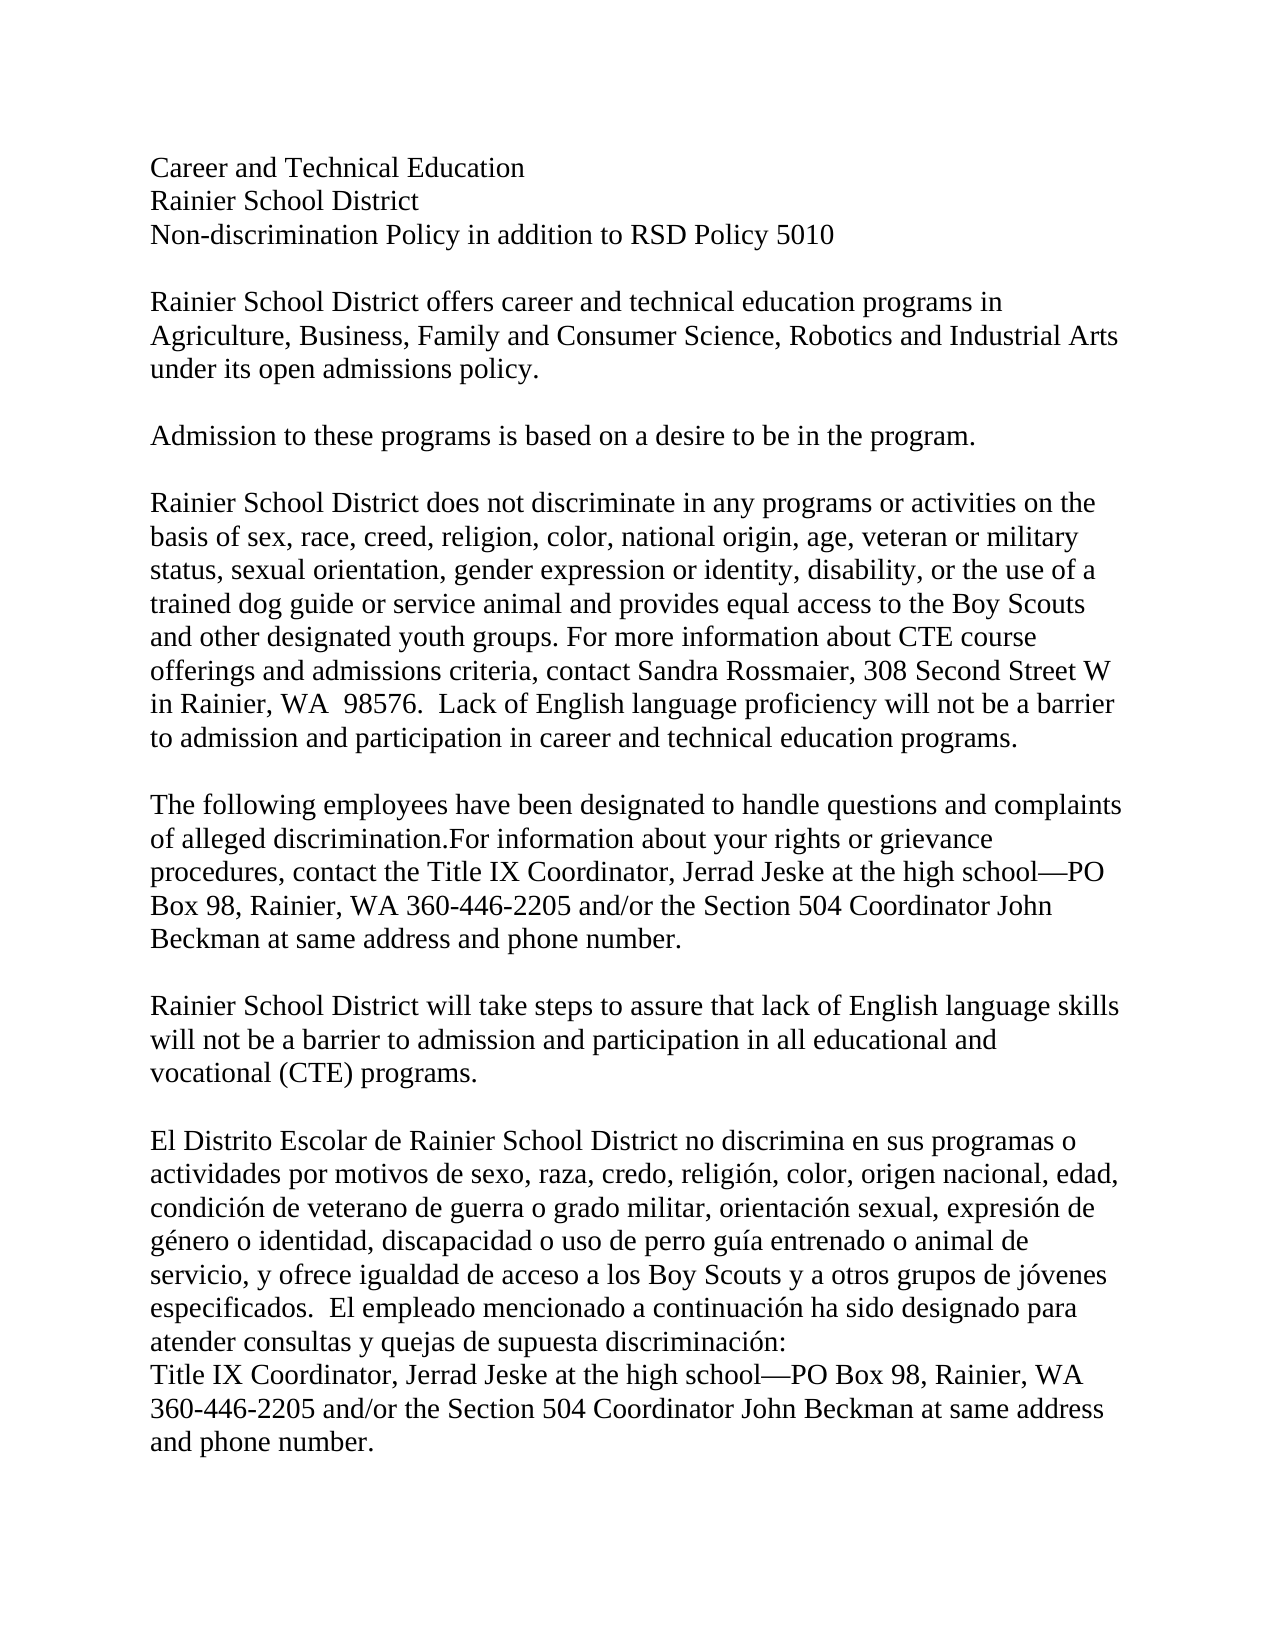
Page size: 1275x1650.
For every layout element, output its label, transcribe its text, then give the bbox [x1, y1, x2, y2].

text Rainier School District will take steps to assure that lack of English language skills will not be a barrier to admission and participation in all educational and vocational (CTE) programs. [150, 988, 1125, 1089]
text Non-discrimination Policy in addition to RSD Policy 5010 [150, 217, 1125, 251]
text Career and Technical Education [150, 150, 1125, 183]
text Rainier School District does not discriminate in any programs or activities on the basis of sex, race, creed, religion, color, national origin, age, veteran or military status, sexual orientation, gender expression or identity, disability, or the use of a trained dog guide or service animal and provides equal access to the Boy Scouts and other designated youth groups. For more information about CTE course offerings and admissions criteria, contact Sandra Rossmaier, 308 Second Street W in Rainier, WA 98576. Lack of English language proficiency will not be a barrier to admission and participation in career and technical education programs. [150, 485, 1125, 754]
text The following employees have been designated to handle questions and complaints of alleged discrimination.For information about your rights or grievance procedures, contact the Title IX Coordinator, Jerrad Jeske at the high school—PO Box 98, Rainier, WA 360-446-2205 and/or the Section 504 Coordinator John Beckman at same address and phone number. [150, 787, 1125, 955]
text Title IX Coordinator, Jerrad Jeske at the high school—PO Box 98, Rainier, WA 360-446-2205 and/or the Section 504 Coordinator John Beckman at same address and phone number. [150, 1357, 1125, 1458]
text Rainier School District offers career and technical education programs in Agriculture, Business, Family and Consumer Science, Robotics and Industrial Arts under its open admissions policy. [150, 284, 1125, 385]
text Admission to these programs is based on a desire to be in the program. [150, 418, 1125, 452]
text Rainier School District [150, 183, 1125, 217]
text El Distrito Escolar de Rainier School District no discrimina en sus programas o actividades por motivos de sexo, raza, credo, religión, color, origen nacional, edad, condición de veterano de guerra o grado militar, orientación sexual, expresión de género o identidad, discapacidad o uso de perro guía entrenado o animal de servicio, y ofrece igualdad de acceso a los Boy Scouts y a otros grupos de jóvenes especificados. El empleado mencionado a continuación ha sido designado para atender consultas y quejas de supuesta discriminación: [150, 1123, 1125, 1357]
